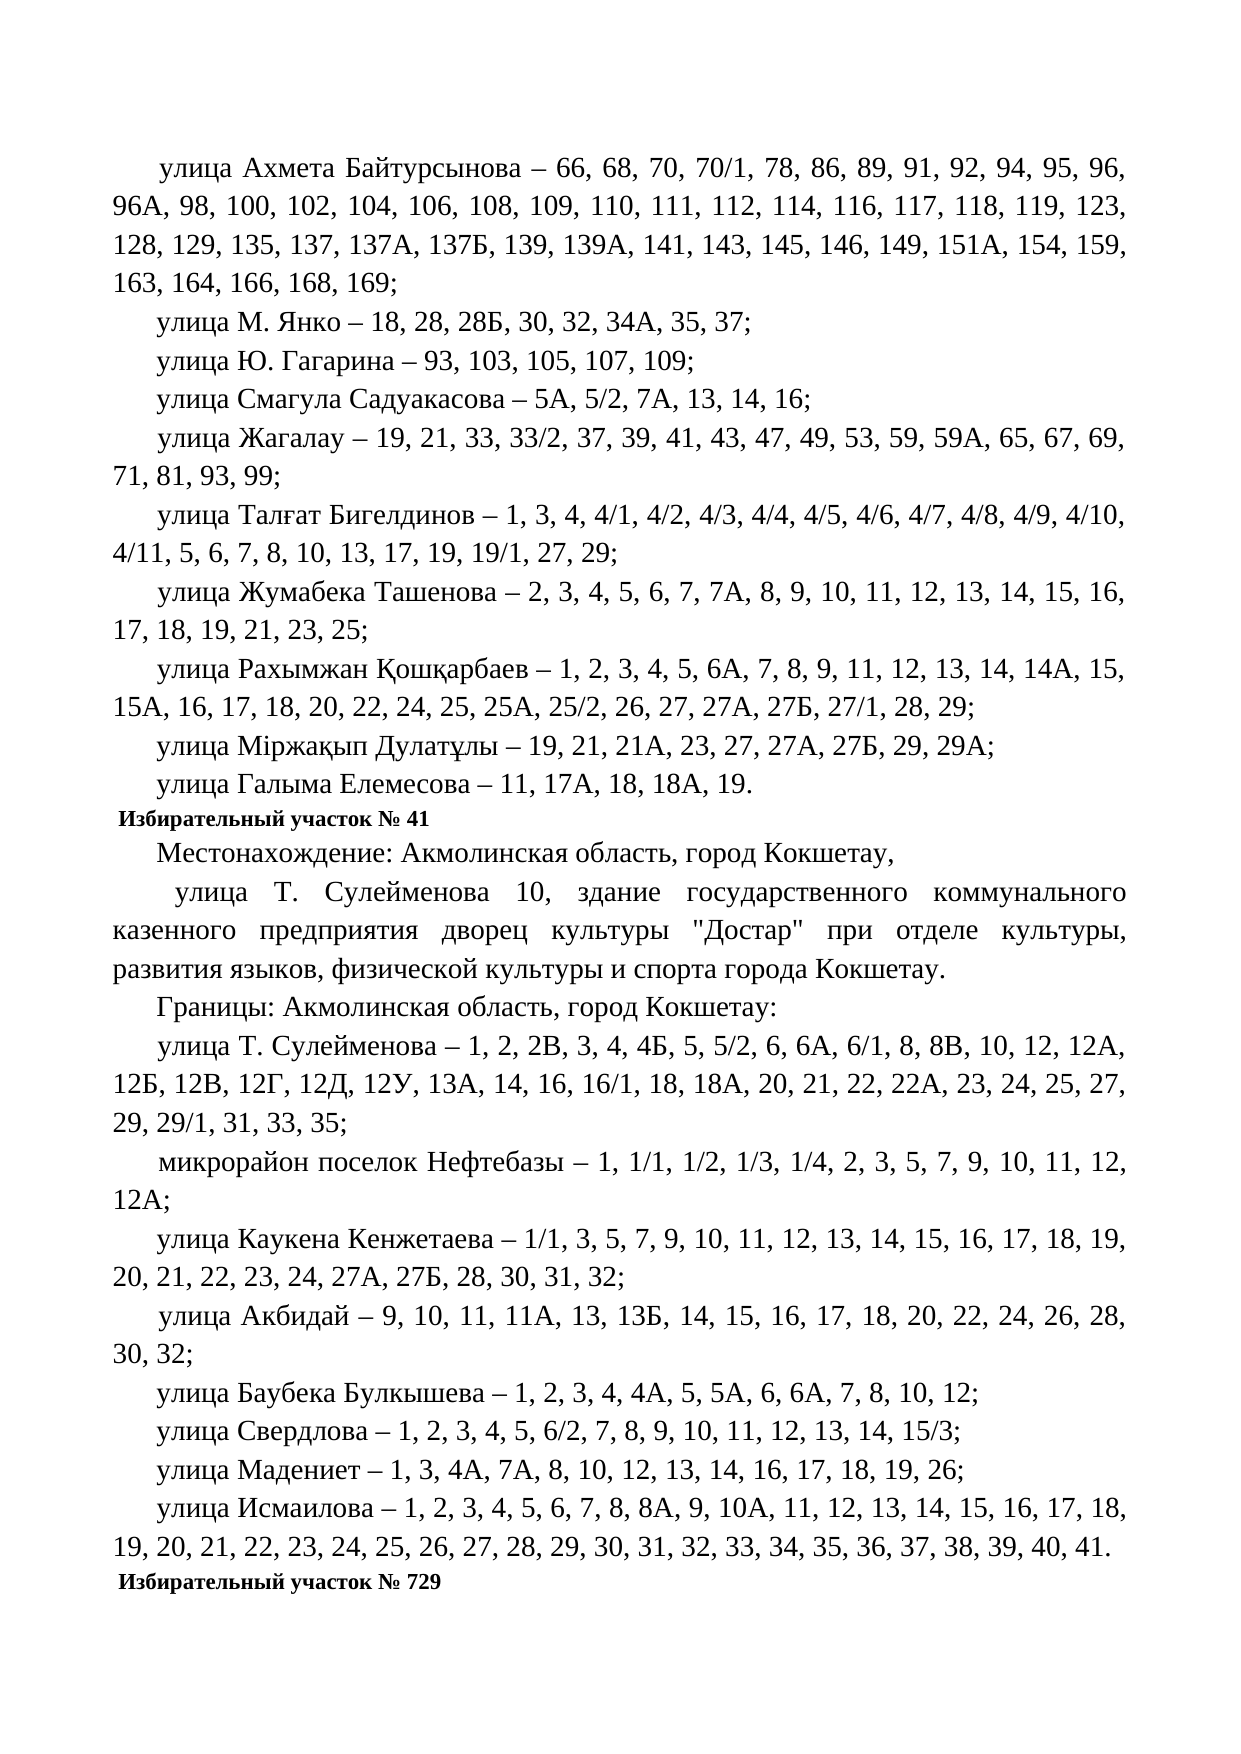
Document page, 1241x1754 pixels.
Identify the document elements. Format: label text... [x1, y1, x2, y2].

text улица Талғат Бигелдинов – 1, 3, 4, 4/1, 4/2, 4/3, 4/4, 4/5, 4/6, 4/7, 4/8, 4/9, 4/10, 4/11, 5, 6, 7, 8, 10, 13, 17, 19, 19/1, 27, 29; [112, 497, 1128, 569]
text улица Ю. Гагарина – 93, 103, 105, 107, 109; [112, 343, 1128, 376]
text улица Жагалау – 19, 21, 33, 33/2, 37, 39, 41, 43, 47, 49, 53, 59, 59А, 65, 67, 69, 71, 81, 93, 99; [112, 420, 1128, 492]
text микрорайон поселок Нефтебазы – 1, 1/1, 1/2, 1/3, 1/4, 2, 3, 5, 7, 9, 10, 11, 12, 12А; [112, 1144, 1128, 1216]
text улица Свердлова – 1, 2, 3, 4, 5, 6/2, 7, 8, 9, 10, 11, 12, 13, 14, 15/3; [112, 1413, 1128, 1447]
text улица Ахмета Байтурсынова – 66, 68, 70, 70/1, 78, 86, 89, 91, 92, 94, 95, 96, 96А, 98, 100, 102, 104, 106, 108, 109, 110, 111, 112, 114, 116, 117, 118, 119, 123, 128, 129, 135, 137, 137А, 137Б, 139, 139А, 141, 143, 145, 146, 149, 151А, 154, 159, 163, 164, 166, 168, 169; [112, 150, 1128, 299]
text улица Исмаилова – 1, 2, 3, 4, 5, 6, 7, 8, 8А, 9, 10А, 11, 12, 13, 14, 15, 16, 17, 18, 19, 20, 21, 22, 23, 24, 25, 26, 27, 28, 29, 30, 31, 32, 33, 34, 35, 36, 37, 38, 39, 40, 41. [112, 1491, 1128, 1563]
text улица Баубека Булкышева – 1, 2, 3, 4, 4А, 5, 5А, 6, 6А, 7, 8, 10, 12; [112, 1375, 1128, 1408]
text улица Акбидай – 9, 10, 11, 11А, 13, 13Б, 14, 15, 16, 17, 18, 20, 22, 24, 26, 28, 30, 32; [112, 1298, 1128, 1370]
text улица Жумабека Ташенова – 2, 3, 4, 5, 6, 7, 7А, 8, 9, 10, 11, 12, 13, 14, 15, 16, 17, 18, 19, 21, 23, 25; [112, 574, 1128, 646]
text Границы: Акмолинская область, город Кокшетау: [112, 989, 1128, 1023]
text улица Рахымжан Қошқарбаев – 1, 2, 3, 4, 5, 6А, 7, 8, 9, 11, 12, 13, 14, 14А, 15, 15А, 16, 17, 18, 20, 22, 24, 25, 25А, 25/2, 26, 27, 27А, 27Б, 27/1, 28, 29; [112, 651, 1128, 723]
text улица М. Янко – 18, 28, 28Б, 30, 32, 34А, 35, 37; [112, 304, 1128, 338]
text улица Мадениет – 1, 3, 4А, 7А, 8, 10, 12, 13, 14, 16, 17, 18, 19, 26; [112, 1452, 1128, 1486]
text улица Т. Сулейменова – 1, 2, 2В, 3, 4, 4Б, 5, 5/2, 6, 6А, 6/1, 8, 8В, 10, 12, 12А, 12Б, 12В, 12Г, 12Д, 12У, 13А, 14, 16, 16/1, 18, 18А, 20, 21, 22, 22А, 23, 24, 25, 27, 29, 29/1, 31, 33, 35; [112, 1028, 1128, 1139]
text улица Міржақып Дулатұлы – 19, 21, 21А, 23, 27, 27А, 27Б, 29, 29А; [112, 728, 1128, 762]
text улица Галыма Елемесова – 11, 17А, 18, 18А, 19. [112, 767, 1128, 800]
text Избирательный участок № 41 [112, 805, 1128, 832]
text Местонахождение: Акмолинская область, город Кокшетау, [112, 835, 1128, 869]
text Избирательный участок № 729 [112, 1568, 1128, 1594]
text улица Т. Сулейменова 10, здание государственного коммунального казенного предприятия дворец культуры "Достар" при отделе культуры, развития языков, физической культуры и спорта города Кокшетау. [112, 874, 1128, 984]
text улица Смагула Садуакасова – 5А, 5/2, 7А, 13, 14, 16; [112, 381, 1128, 415]
text улица Каукена Кенжетаева – 1/1, 3, 5, 7, 9, 10, 11, 12, 13, 14, 15, 16, 17, 18, 19, 20, 21, 22, 23, 24, 27A, 27Б, 28, 30, 31, 32; [112, 1221, 1128, 1293]
